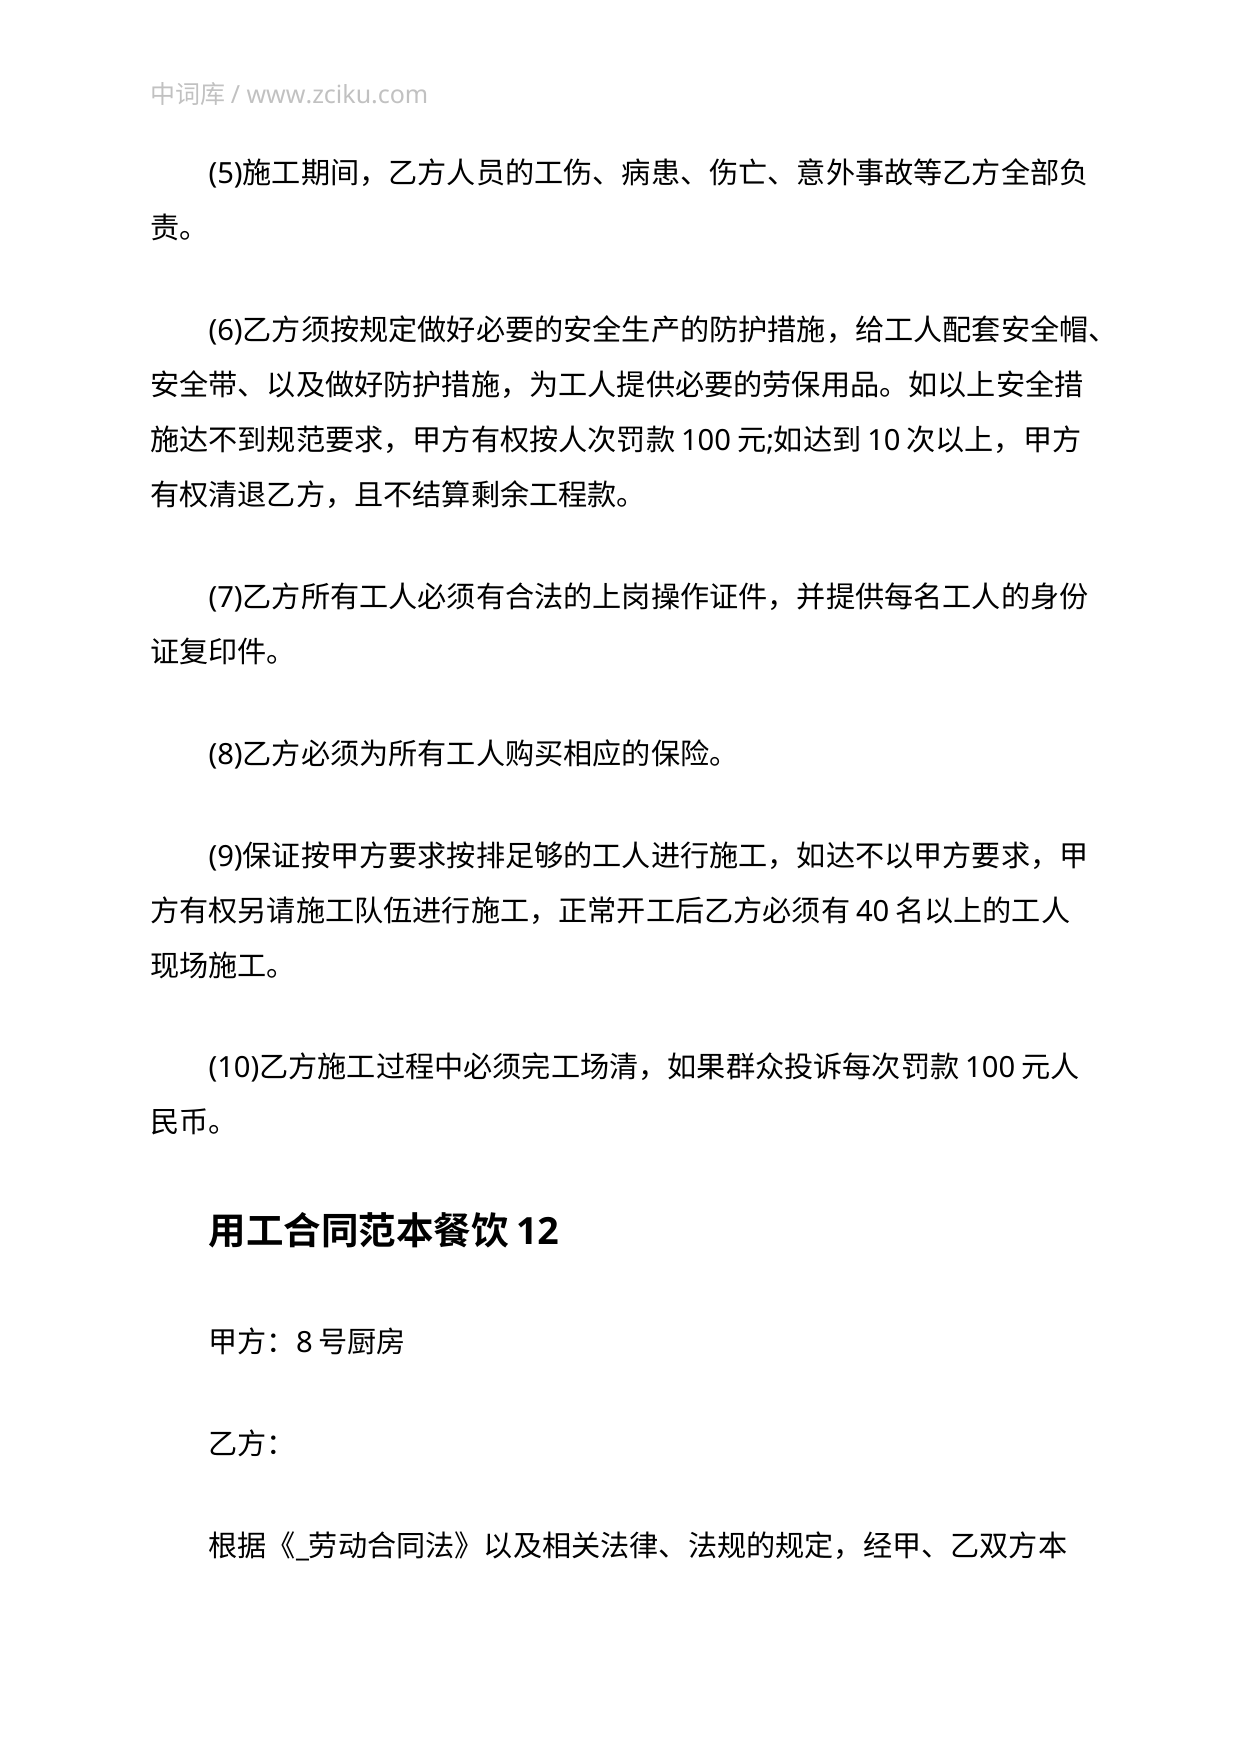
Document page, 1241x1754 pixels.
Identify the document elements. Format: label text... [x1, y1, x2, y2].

text 用工合同范本餐饮12 [150, 1201, 1090, 1255]
text (8)乙方必须为所有工人购买相应的保险。 [150, 730, 1090, 773]
text 乙方： [150, 1420, 1090, 1463]
text (9)保证按甲方要求按排足够的工人进行施工，如达不以甲方要求，甲方有权另请施工队伍进行施工，正常开工后乙方必须有40名以上的工人现场施工。 [150, 832, 1090, 984]
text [150, 1522, 1090, 1564]
text 甲方：8号厨房 [150, 1318, 1090, 1361]
text (6)乙方须按规定做好必要的安全生产的防护措施，给工人配套安全帽、安全带、以及做好防护措施，为工人提供必要的劳保用品。如以上安全措施达不到规范要求，甲方有权按人次罚款100元;如达到10次以上，甲方有权清退乙方，且不结算剩余工程款。 [150, 307, 1090, 514]
text (7)乙方所有工人必须有合法的上岗操作证件，并提供每名工人的身份证复印件。 [150, 573, 1090, 671]
text (10)乙方施工过程中必须完工场清，如果群众投诉每次罚款100元人民币。 [150, 1044, 1090, 1141]
text (5)施工期间，乙方人员的工伤、病患、伤亡、意外事故等乙方全部负责。 [150, 150, 1090, 247]
